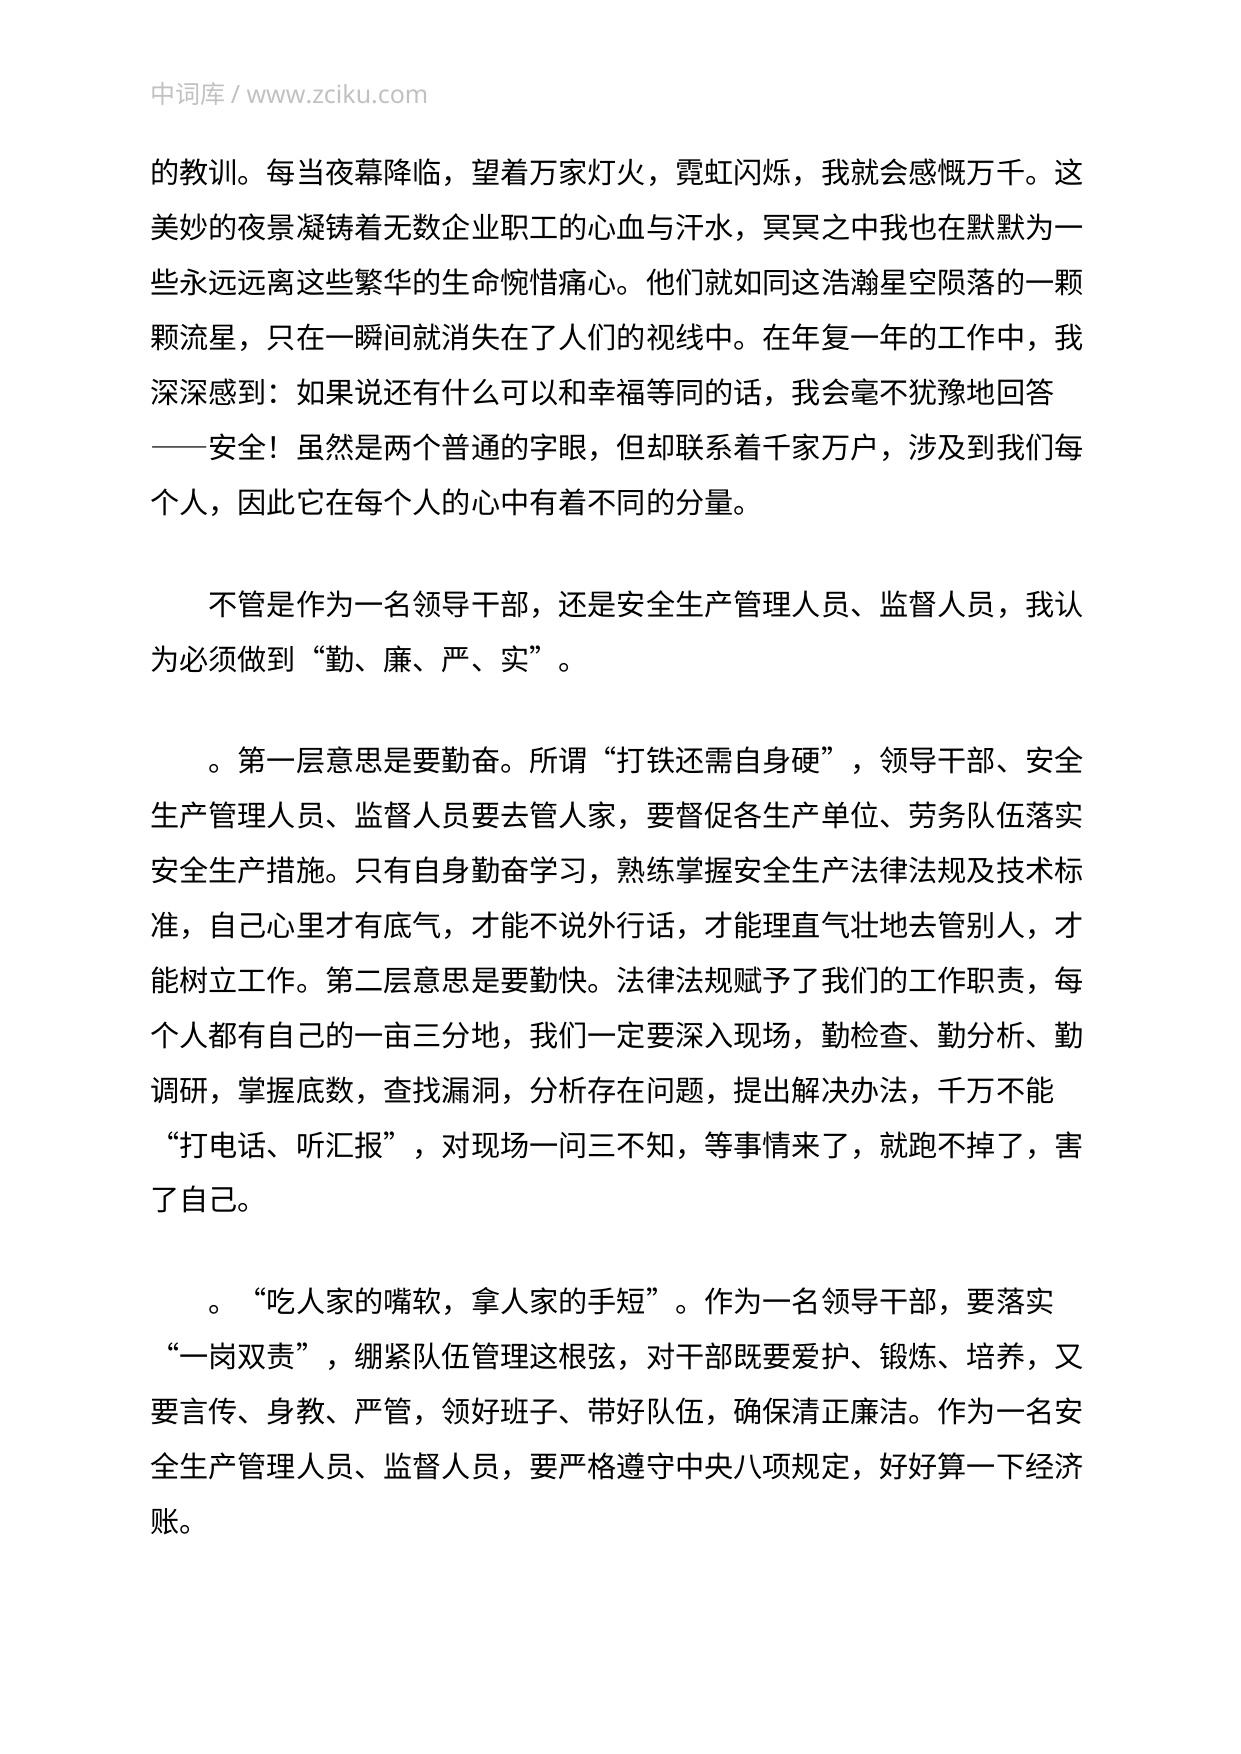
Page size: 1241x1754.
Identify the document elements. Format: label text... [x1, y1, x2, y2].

text 。第一层意思是要勤奋。所谓“打铁还需自身硬”，领导干部、安全生产管理人员、监督人员要去管人家，要督促各生产单位、劳务队伍落实安全生产措施。只有自身勤奋学习，熟练掌握安全生产法律法规及技术标准，自己心里才有底气，才能不说外行话，才能理直气壮地去管别人，才能树立工作。第二层意思是要勤快。法律法规赋予了我们的工作职责，每个人都有自己的一亩三分地，我们一定要深入现场，勤检查、勤分析、勤调研，掌握底数，查找漏洞，分析存在问题，提出解决办法，千万不能“打电话、听汇报”，对现场一问三不知，等事情来了，就跑不掉了，害了自己。 [150, 738, 1090, 1219]
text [150, 150, 1090, 522]
text 。“吃人家的嘴软，拿人家的手短”。作为一名领导干部，要落实“一岗双责”，绷紧队伍管理这根弦，对干部既要爱护、锻炼、培养，又要言传、身教、严管，领好班子、带好队伍，确保清正廉洁。作为一名安全生产管理人员、监督人员，要严格遵守中央八项规定，好好算一下经济账。 [150, 1279, 1090, 1541]
text 不管是作为一名领导干部，还是安全生产管理人员、监督人员，我认为必须做到“勤、廉、严、实”。 [150, 581, 1090, 678]
